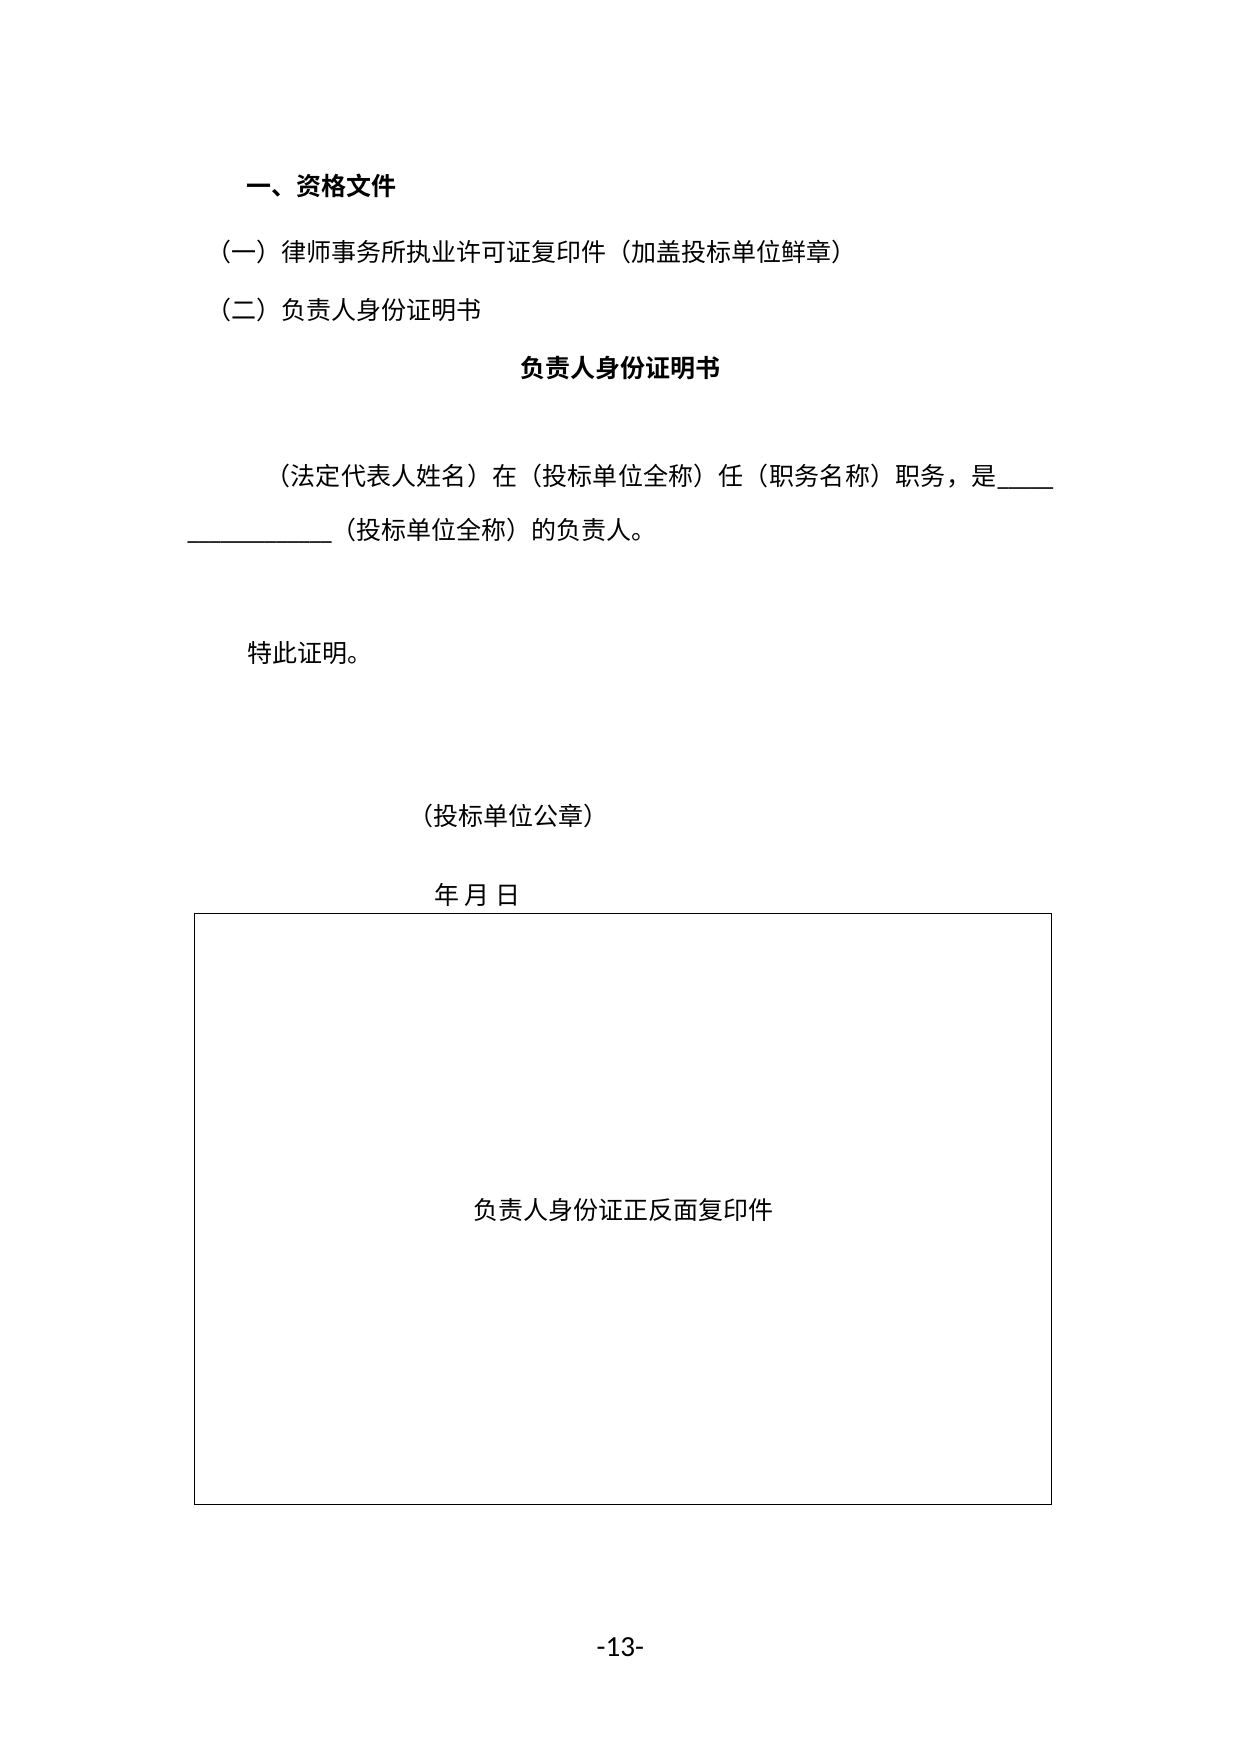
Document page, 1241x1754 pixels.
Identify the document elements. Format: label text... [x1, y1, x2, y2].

text 年 月 日 [187, 873, 1053, 913]
table_header 负责人身份证正反面复印件 [195, 914, 1051, 1504]
text 特此证明。 [187, 617, 1053, 669]
text （法定代表人姓名）在（投标单位全称）任（职务名称）职务，是__________________（投标单位全称）的负责人。 [187, 456, 1053, 547]
text （投标单位公章） [187, 794, 1053, 834]
text （二）负责人身份证明书 [187, 289, 1053, 328]
text 负责人身份证明书 [187, 347, 1053, 386]
subtitle 资格文件 [187, 164, 1053, 204]
text （一）律师事务所执业许可证复印件（加盖投标单位鲜章） [187, 231, 1053, 271]
